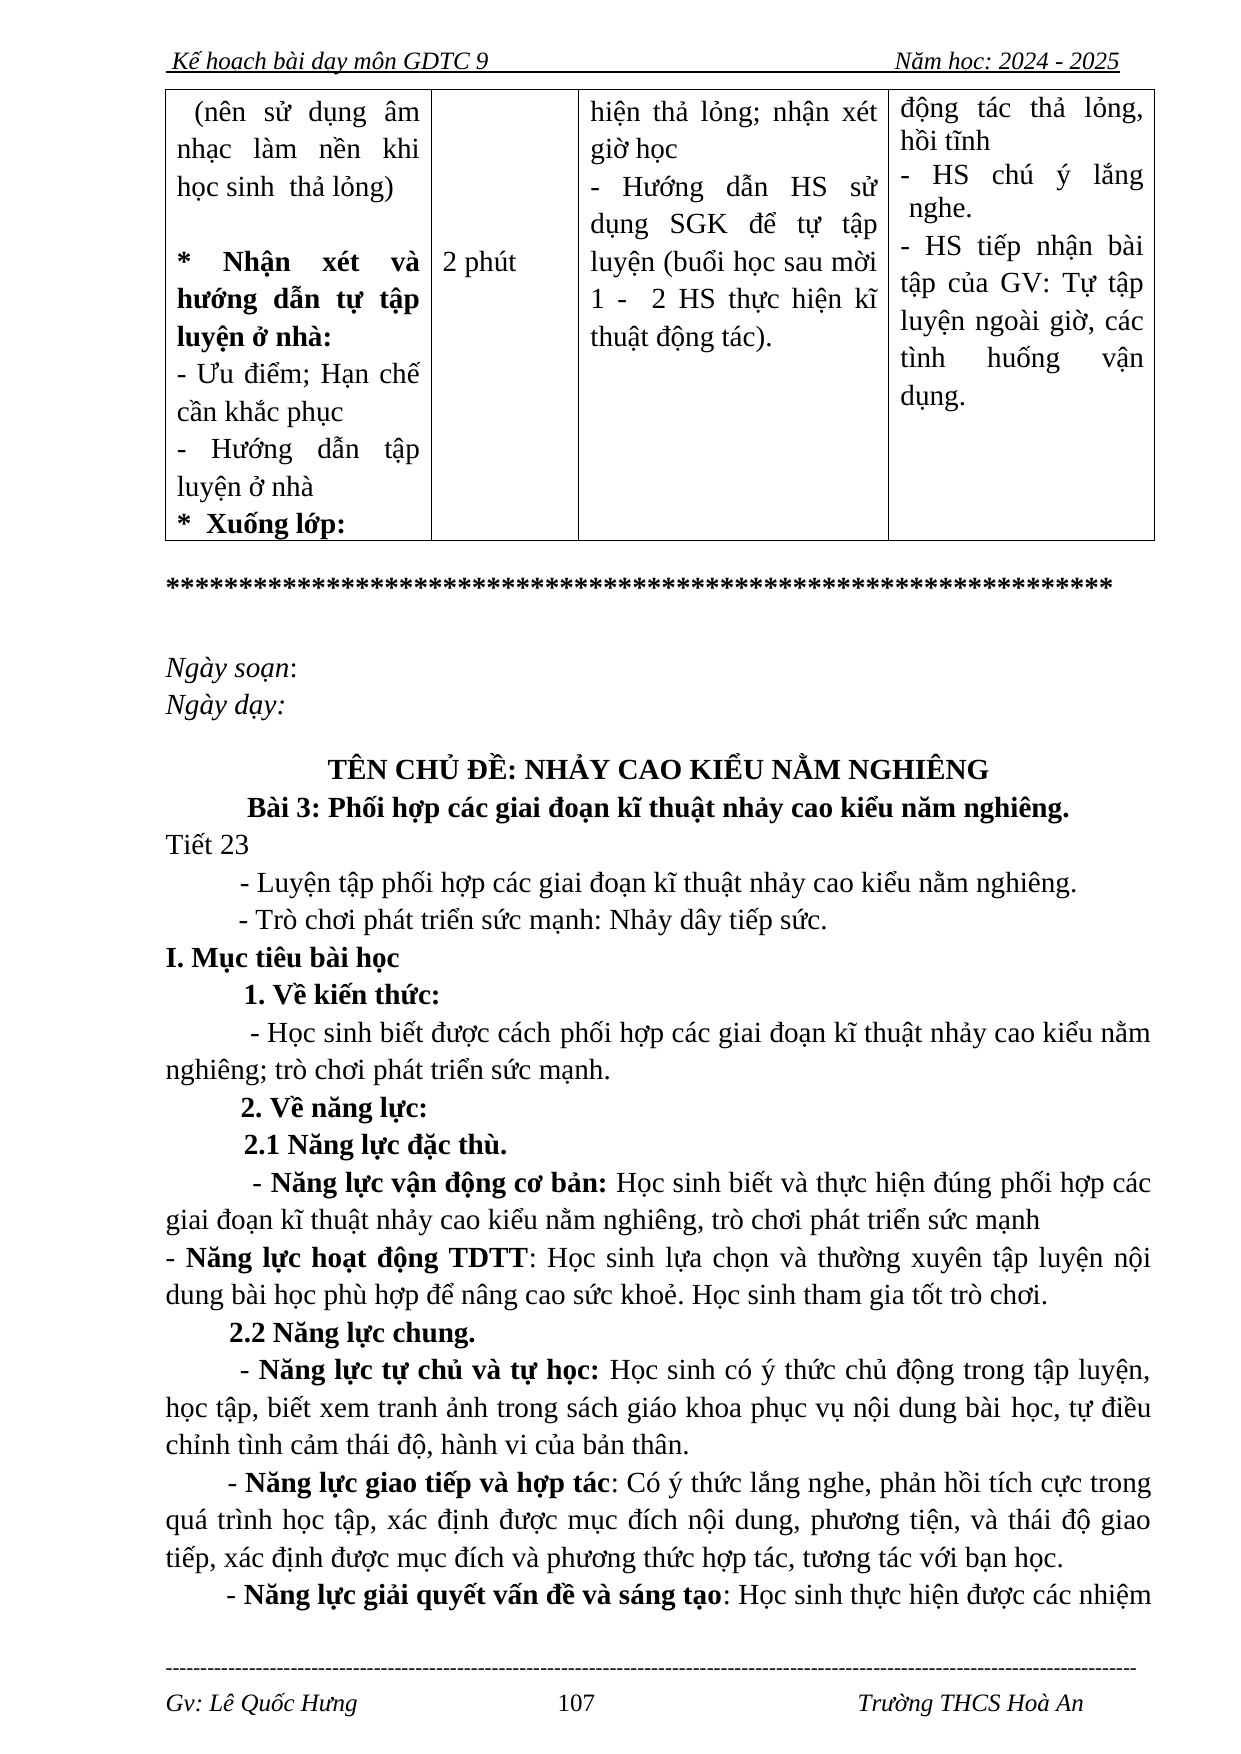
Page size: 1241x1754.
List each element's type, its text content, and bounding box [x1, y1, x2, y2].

text 2.2 Năng lực chung. [165, 1311, 1152, 1348]
text - Năng lực tự chủ và tự học: Học sinh có ý thức chủ động trong tập luyện, học tập, biết xem tranh ảnh trong sách giáo khoa phục vụ nội dung bài học, tự điều chỉnh tình cảm thái độ, hành vi của bản thân. [165, 1348, 1152, 1461]
text - Luyện tập phối hợp các giai đoạn kĩ thuật nhảy cao kiểu nằm nghiêng. [165, 861, 1152, 898]
subtitle 1. Về kiến thức: [165, 973, 1152, 1011]
table_cell 3 phút 2 phút [432, 90, 578, 540]
text - Năng lực giao tiếp và hợp tác: Có ý thức lắng nghe, phản hồi tích cực trong quá trình học tập, xác định được mục đích nội dung, phương tiện, và thái độ giao tiếp, xác định được mục đích và phương thức hợp tác, tương tác với bạn học. [165, 1461, 1152, 1573]
text - Trò chơi phát triển sức mạnh: Nhảy dây tiếp sức. [165, 898, 1152, 936]
text - Năng lực hoạt động TDTT: Học sinh lựa chọn và thường xuyên tập luyện nội dung bài học phù hợp để nâng cao sức khoẻ. Học sinh tham gia tốt trò chơi. [165, 1236, 1152, 1311]
text - Năng lực vận động cơ bản: Học sinh biết và thực hiện đúng phối hợp các giai đoạn kĩ thuật nhảy cao kiểu nằm nghiêng, trò chơi phát triển sức mạnh [165, 1161, 1152, 1236]
text 2. Về năng lực: [165, 1086, 1152, 1123]
text ***************************************************************** [165, 541, 1152, 603]
text Ngày dạy: [165, 683, 1152, 721]
subtitle 2.1 Năng lực đặc thù. [165, 1123, 1152, 1161]
text - Học sinh biết được cách phối hợp các giai đoạn kĩ thuật nhảy cao kiểu nằm nghiêng; trò chơi phát triển sức mạnh. [165, 1011, 1152, 1086]
text Tiết 23 [165, 823, 1152, 861]
text TÊN CHỦ ĐỀ: NHẢY CAO KIỂU NẰM NGHIÊNG [165, 748, 1152, 786]
text Ngày soạn: [165, 646, 1129, 683]
text I. Mục tiêu bài học [165, 936, 1152, 973]
text Bài 3: Phối hợp các giai đoạn kĩ thuật nhảy cao kiểu năm nghiêng. [165, 786, 1152, 823]
